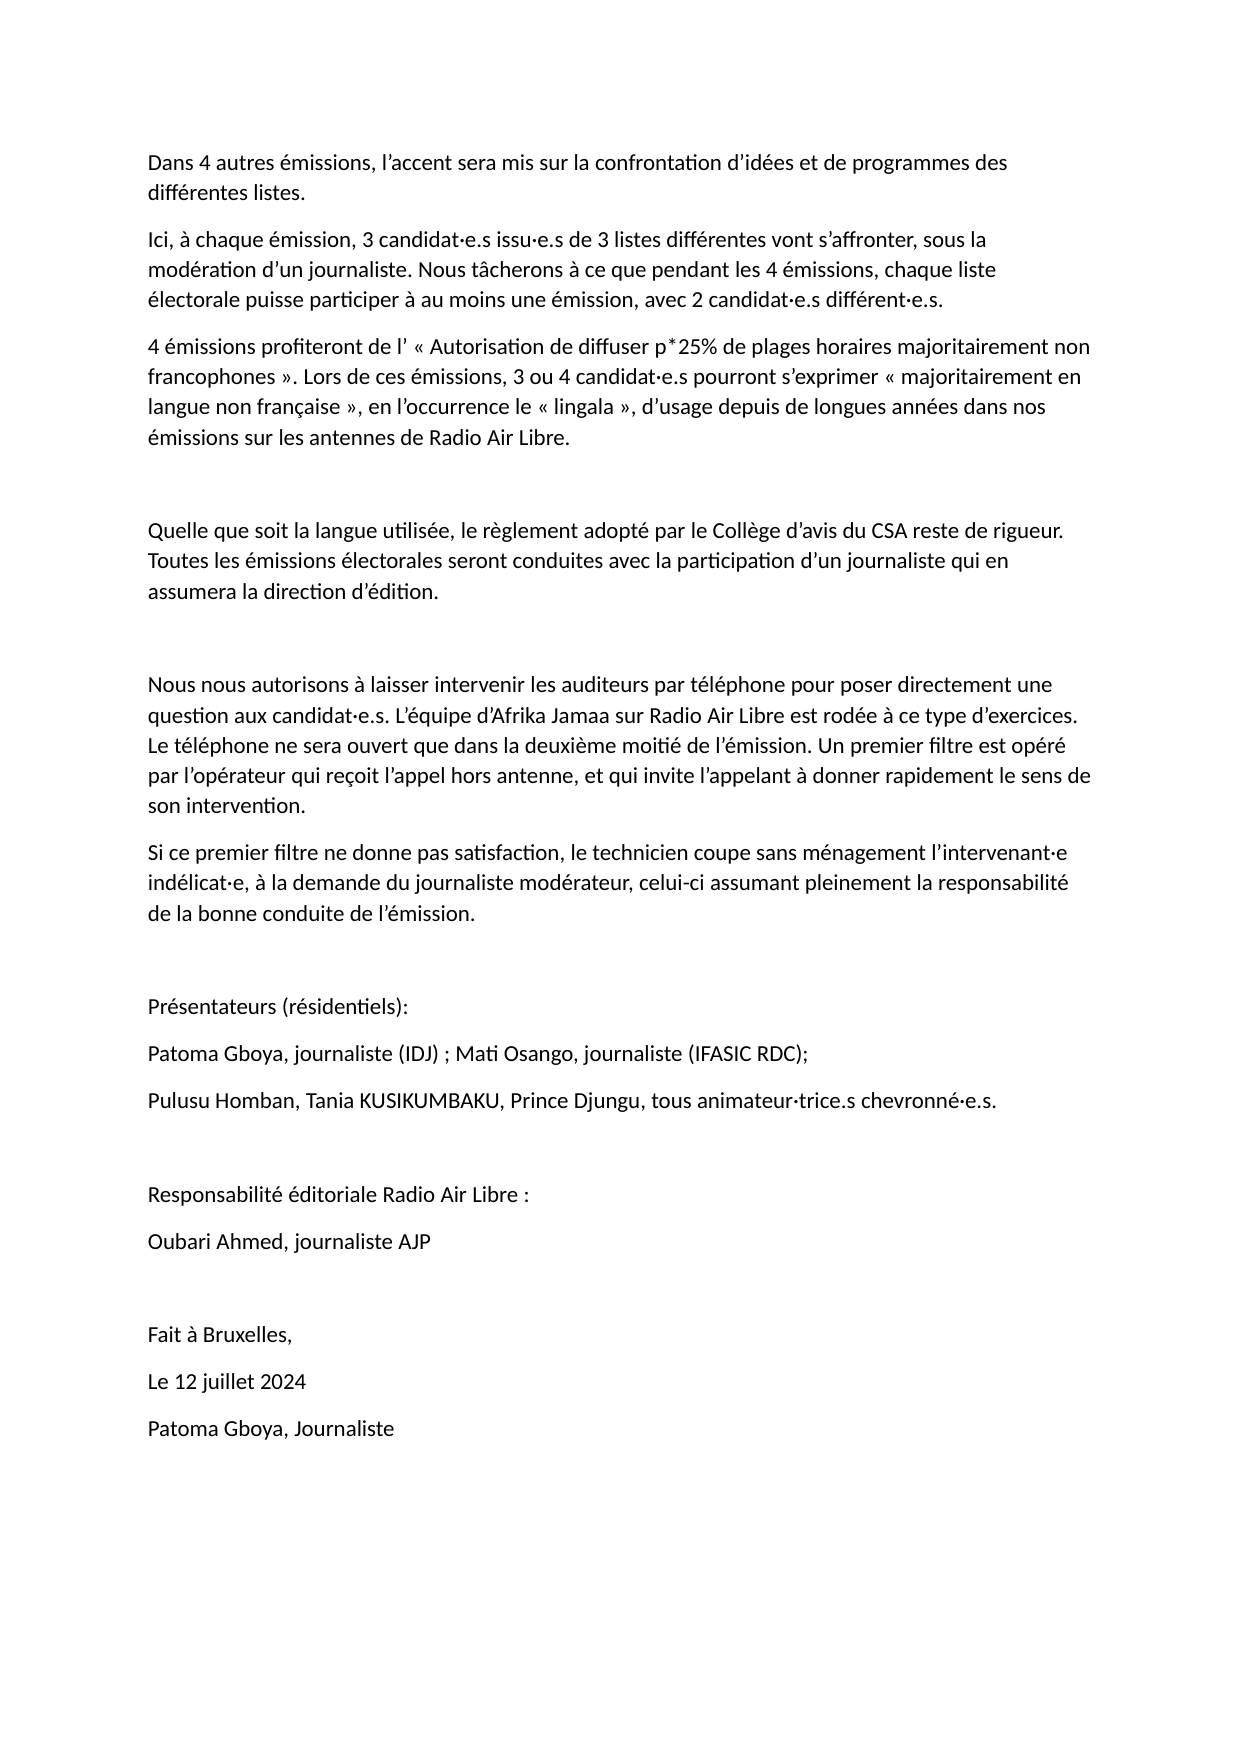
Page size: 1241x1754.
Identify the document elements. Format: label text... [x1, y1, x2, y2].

text Pulusu Homban, Tania KUSIKUMBAKU, Prince Djungu, tous animateur·trice.s chevronné·e.s. [148, 1086, 1093, 1114]
text Fait à Bruxelles, [148, 1321, 1093, 1348]
text Dans 4 autres émissions, l’accent sera mis sur la confrontation d’idées et de programmes des différentes listes. [148, 148, 1093, 206]
text 4 émissions profiteront de l’ « Autorisation de diffuser p*25% de plages horaires majoritairement non francophones ». Lors de ces émissions, 3 ou 4 candidat·e.s pourront s’exprimer « majoritairement en langue non française », en l’occurrence le « lingala », d’usage depuis de longues années dans nos émissions sur les antennes de Radio Air Libre. [148, 332, 1093, 451]
text Patoma Gboya, journaliste (IDJ) ; Mati Osango, journaliste (IFASIC RDC); [148, 1039, 1093, 1067]
text Ici, à chaque émission, 3 candidat·e.s issu·e.s de 3 listes différentes vont s’affronter, sous la modération d’un journaliste. Nous tâcherons à ce que pendant les 4 émissions, chaque liste électorale puisse participer à au moins une émission, avec 2 candidat·e.s différent·e.s. [148, 225, 1093, 313]
text Présentateurs (résidentiels): [148, 992, 1093, 1020]
text Si ce premier filtre ne donne pas satisfaction, le technicien coupe sans ménagement l’intervenant·e indélicat·e, à la demande du journaliste modérateur, celui-ci assumant pleinement la responsabilité de la bonne conduite de l’émission. [148, 838, 1093, 927]
text Le 12 juillet 2024 [148, 1367, 1093, 1395]
text Oubari Ahmed, journaliste AJP [148, 1227, 1093, 1255]
text Quelle que soit la langue utilisée, le règlement adopté par le Collège d’avis du CSA reste de rigueur. Toutes les émissions électorales seront conduites avec la participation d’un journaliste qui en assumera la direction d’édition. [148, 516, 1093, 605]
text Patoma Gboya, Journaliste [148, 1414, 1093, 1442]
text Responsabilité éditoriale Radio Air Libre : [148, 1180, 1093, 1208]
text Nous nous autorisons à laisser intervenir les auditeurs par téléphone pour poser directement une question aux candidat·e.s. L’équipe d’Afrika Jamaa sur Radio Air Libre est rodée à ce type d’exercices. Le téléphone ne sera ouvert que dans la deuxième moitié de l’émission. Un premier filtre est opéré par l’opérateur qui reçoit l’appel hors antenne, et qui invite l’appelant à donner rapidement le sens de son intervention. [148, 671, 1093, 819]
